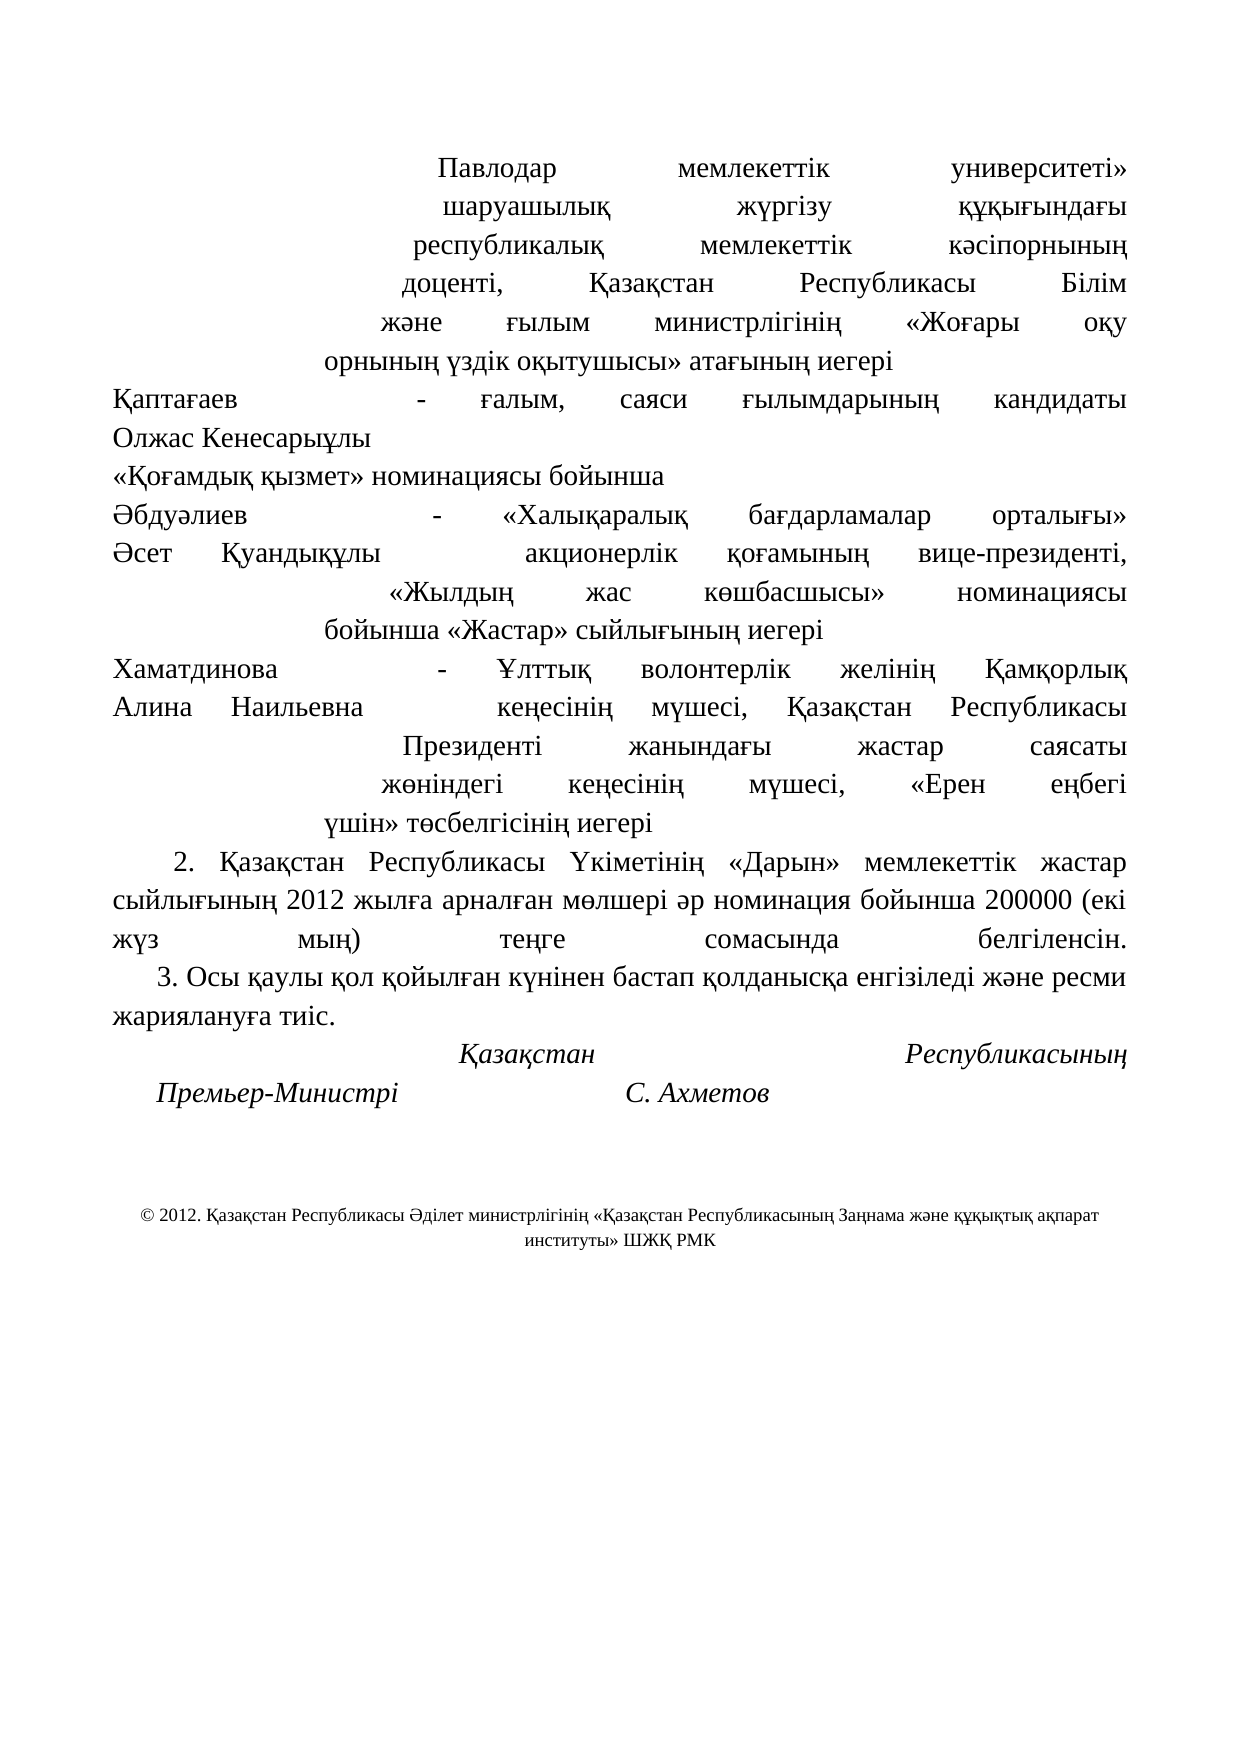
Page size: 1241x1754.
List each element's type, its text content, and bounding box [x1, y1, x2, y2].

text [112, 150, 1128, 376]
text 2. Қазақстан Республикасы Үкіметінің «Дарын» мемлекеттік жастар сыйлығының 2012 жылға арналған мөлшері әр номинация бойынша 200000 (екі жүз мың) теңге сомасында белгіленсін. 3. Осы қаулы қол қойылған күнінен бастап қолданысқа енгізіледі және ресми жариялануға тиіс. [112, 844, 1128, 1031]
text Әбдуәлиев - «Халықаралық бағдарламалар орталығы» Әсет Қуандықұлы акционерлік қоғамының вице-президенті, «Жылдың жас көшбасшысы» номинациясы бойынша «Жастар» сыйлығының иегері [112, 497, 1128, 646]
text «Қоғамдық қызмет» номинациясы бойынша [112, 458, 1128, 492]
text © 2012. Қазақстан Республикасы Әділет министрлігінің «Қазақстан Республикасының Заңнама және құқықтық ақпарат институты» ШЖҚ РМК [112, 1204, 1128, 1251]
text Қазақстан Республикасының Премьер-Министрі С. Ахметов [112, 1036, 1128, 1108]
text Қаптағаев - ғалым, саяси ғылымдарының кандидаты Олжас Кенесарыұлы [112, 381, 1128, 453]
text Хаматдинова - Ұлттық волонтерлік желінің Қамқорлық Алина Наильевна кеңесінің мүшесі, Қазақстан Республикасы Президенті жанындағы жастар саясаты жөніндегі кеңесінің мүшесі, «Ерен еңбегі үшін» төсбелгісінің иегері [112, 651, 1128, 839]
